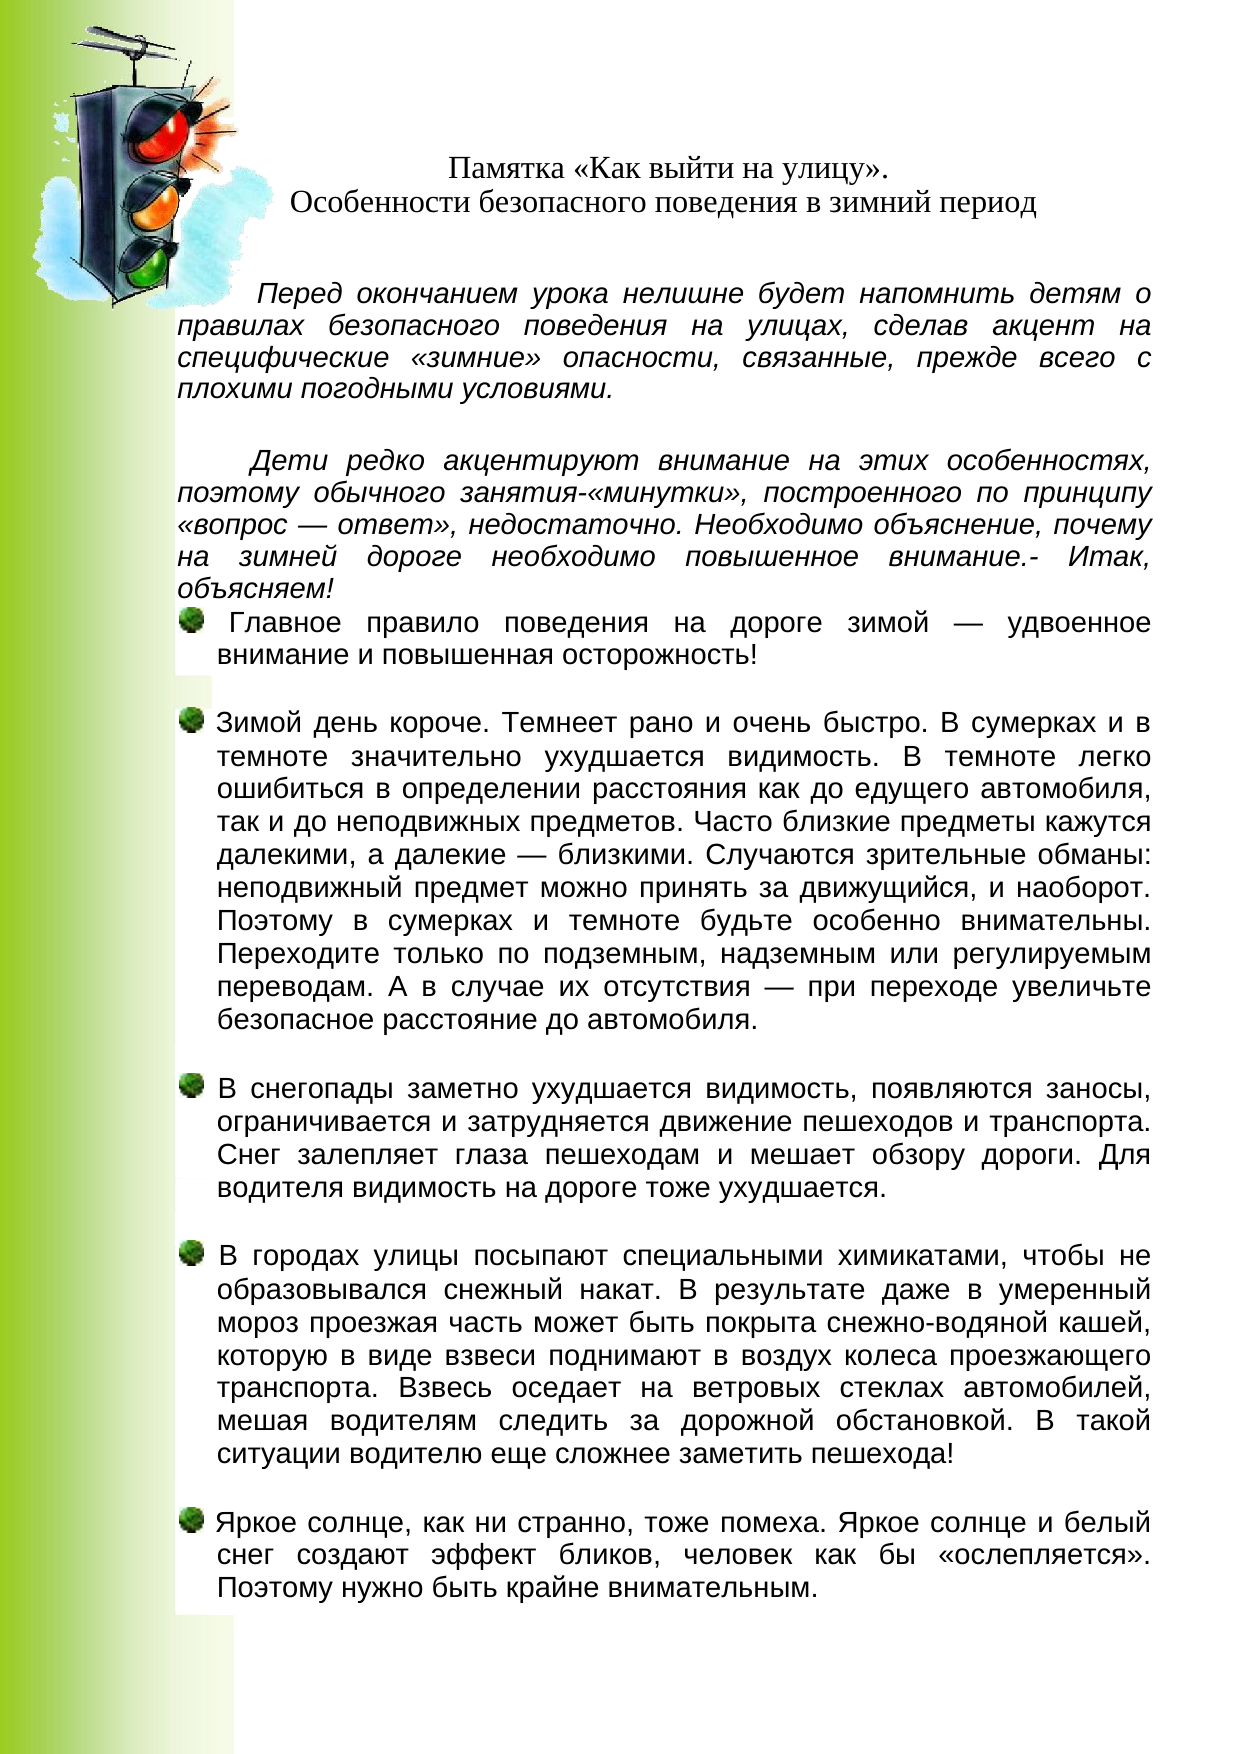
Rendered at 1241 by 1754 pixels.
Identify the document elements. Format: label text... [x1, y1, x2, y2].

text Яркое солнце, как ни странно, тоже помеха. Яркое солнце и белый снег создают эффект бликов, человек как бы «ослепляется». Поэтому нужно быть крайне внимательным. [179, 1506, 1153, 1603]
text Памятка «Как выйти на улицу». Особенности безопасного поведения в зимний период [289, 152, 1061, 219]
text Зимой день короче. Темнеет рано и очень быстро. В сумерках и в темноте значительно ухудшается видимость. В темноте легко ошибиться в определении расстояния как до едущего автомобиля, так и до неподвижных предметов. Часто близкие предметы кажутся далекими, а далекие — близкими. Случаются зрительные обманы: неподвижный предмет можно принять за движущийся, и наоборот. Поэтому в сумерках и темноте будьте особенно внимательны. Переходите только по подземным, надземным или регулируемым переводам. А в случае их отсутствия — при переходе увеличьте безопасное расстояние до автомобиля. [179, 706, 1153, 1035]
text Перед окончанием урока нелишне будет напомнить детям о правилах безопасного поведения на улицах, сделав акцент на специфические «зимние» опасности, связанные, прежде всего с плохими погодными условиями. [177, 278, 1153, 405]
picture [0, 0, 1241, 1754]
text В городах улицы посыпают специальными химикатами, чтобы не образовывался снежный накат. В результате даже в умеренный мороз проезжая часть может быть покрыта снежно-водяной кашей, которую в виде взвеси поднимают в воздух колеса проезжающего транспорта. Взвесь оседает на ветровых стеклах автомобилей, мешая водителям следить за дорожной обстановкой. В такой ситуации водителю еще сложнее заметить пешехода! [179, 1239, 1153, 1470]
text Главное правило поведения на дороге зимой — удвоенное внимание и повышенная осторожность! [179, 607, 1153, 670]
text В снегопады заметно ухудшается видимость, появляются заносы, ограничивается и затрудняется движение пешеходов и транспорта. Снег залепляет глаза пешеходам и мешает обзору дороги. Для водителя видимость на дороге тоже ухудшается. [179, 1072, 1153, 1203]
text Дети редко акцентируют внимание на этих особенностях, поэтому обычного занятия-«минутки», построенного по принципу «вопрос — ответ», недостаточно. Необходимо объяснение, почему на зимней дороге необходимо повышенное внимание.- Итак, объясняем! [177, 445, 1153, 605]
